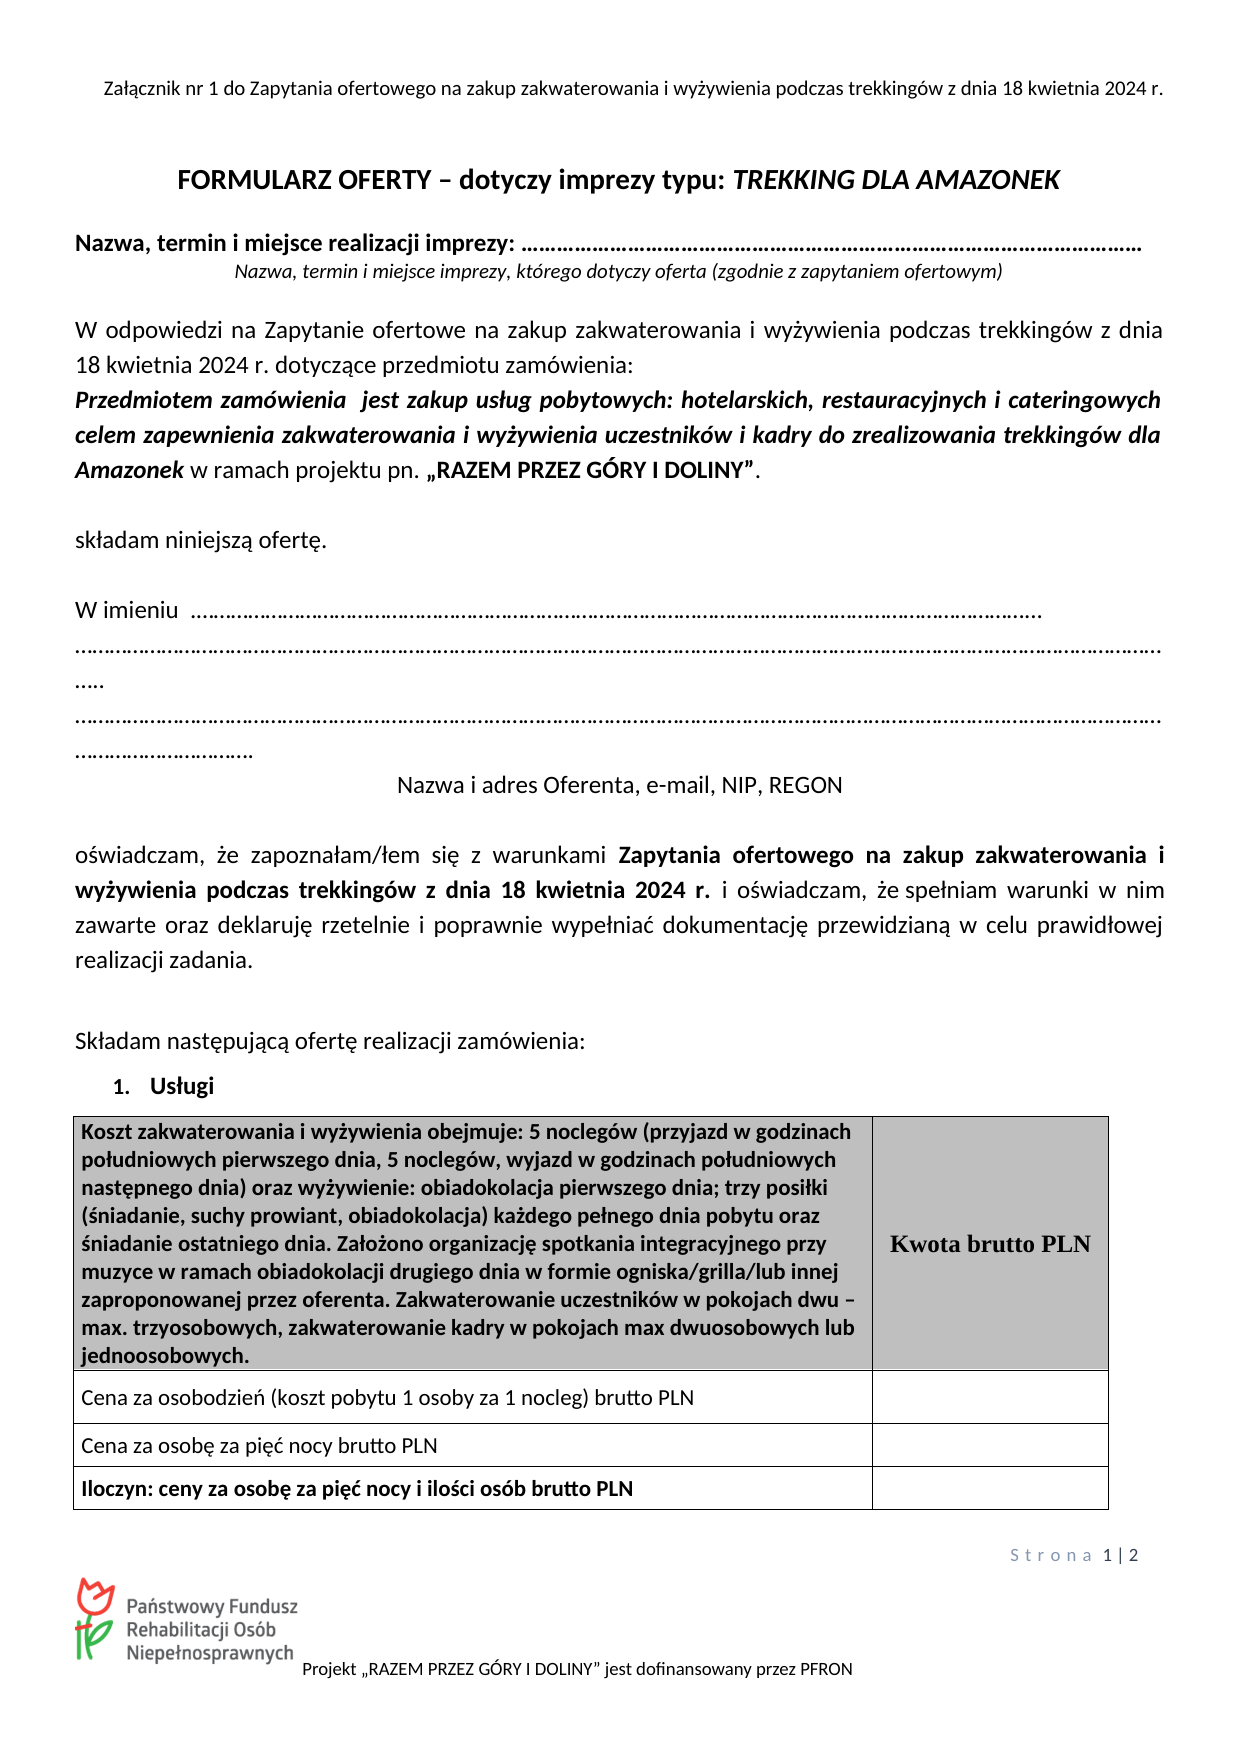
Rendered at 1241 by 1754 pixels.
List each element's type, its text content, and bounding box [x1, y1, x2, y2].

text Przedmiotem zamówienia jest zakup usług pobytowych: hotelarskich, restauracyjnych i cateringowych celem zapewnienia zakwaterowania i wyżywienia uczestników i kadry do zrealizowania trekkingów dla Amazonek w ramach projektu pn. „RAZEM PRZEZ GÓRY I DOLINY”. [75, 384, 1165, 484]
table_header Koszt zakwaterowania i wyżywienia obejmuje: 5 noclegów (przyjazd w godzinach południowych pierwszego dnia, 5 noclegów, wyjazd w godzinach południowych następnego dnia) oraz wyżywienie: obiadokolacja pierwszego dnia; trzy posiłki (śniadanie, suchy prowiant, obiadokolacja) każdego pełnego dnia pobytu oraz śniadanie ostatniego dnia. Założono organizację spotkania integracyjnego przy muzyce w ramach obiadokolacji drugiego dnia w formie ogniska/grilla/lub innej zaproponowanej przez oferenta. Zakwaterowanie uczestników w pokojach dwu – max. trzyosobowych, zakwaterowanie kadry w pokojach max dwuosobowych lub jednoosobowych. [74, 1117, 872, 1369]
table_header Kwota brutto PLN [873, 1117, 1108, 1369]
text Nazwa, termin i miejsce realizacji imprezy: …………………………………………………………………………………………… [75, 228, 1165, 258]
table_cell Cena za osobę za pięć nocy brutto PLN [74, 1424, 872, 1466]
picture [75, 1566, 298, 1676]
table_cell Iloczyn: ceny za osobę za pięć nocy i ilości osób brutto PLN [74, 1467, 872, 1509]
text składam niniejszą ofertę. [75, 524, 1165, 554]
text Składam następującą ofertę realizacji zamówienia: [75, 1025, 1165, 1055]
text Załącznik nr 1 do Zapytania ofertowego na zakup zakwaterowania i wyżywienia podczas trekkingów z dnia 18 kwietnia 2024 r. [75, 75, 1165, 100]
text Nazwa i adres Oferenta, e-mail, NIP, REGON [75, 769, 1165, 799]
text W odpowiedzi na Zapytanie ofertowe na zakup zakwaterowania i wyżywienia podczas trekkingów z dnia 18 kwietnia 2024 r. dotyczące przedmiotu zamówienia: [75, 314, 1165, 379]
text FORMULARZ OFERTY – dotyczy imprezy typu: TREKKING DLA AMAZONEK [75, 161, 1165, 197]
text W imieniu .………………………………………………………………………………………………………………………………...…………………………………………………………………………………………………………………………………………………………………………..…………………………………………………………………………………………………………………………………………………………………………………………………. [75, 594, 1165, 764]
table_cell [873, 1371, 1108, 1423]
text Nazwa, termin i miejsce imprezy, którego dotyczy oferta (zgodnie z zapytaniem ofertowym) [75, 258, 1165, 283]
table_cell Cena za osobodzień (koszt pobytu 1 osoby za 1 nocleg) brutto PLN [74, 1371, 872, 1423]
list Usługi [112, 1071, 1165, 1101]
text oświadczam, że zapoznałam/łem się z warunkami Zapytania ofertowego na zakup zakwaterowania i wyżywienia podczas trekkingów z dnia 18 kwietnia 2024 r. i oświadczam, że spełniam warunki w nim zawarte oraz deklaruję rzetelnie i poprawnie wypełniać dokumentację przewidzianą w celu prawidłowej realizacji zadania. [75, 839, 1165, 974]
table_cell [873, 1467, 1108, 1509]
table_cell [873, 1424, 1108, 1466]
